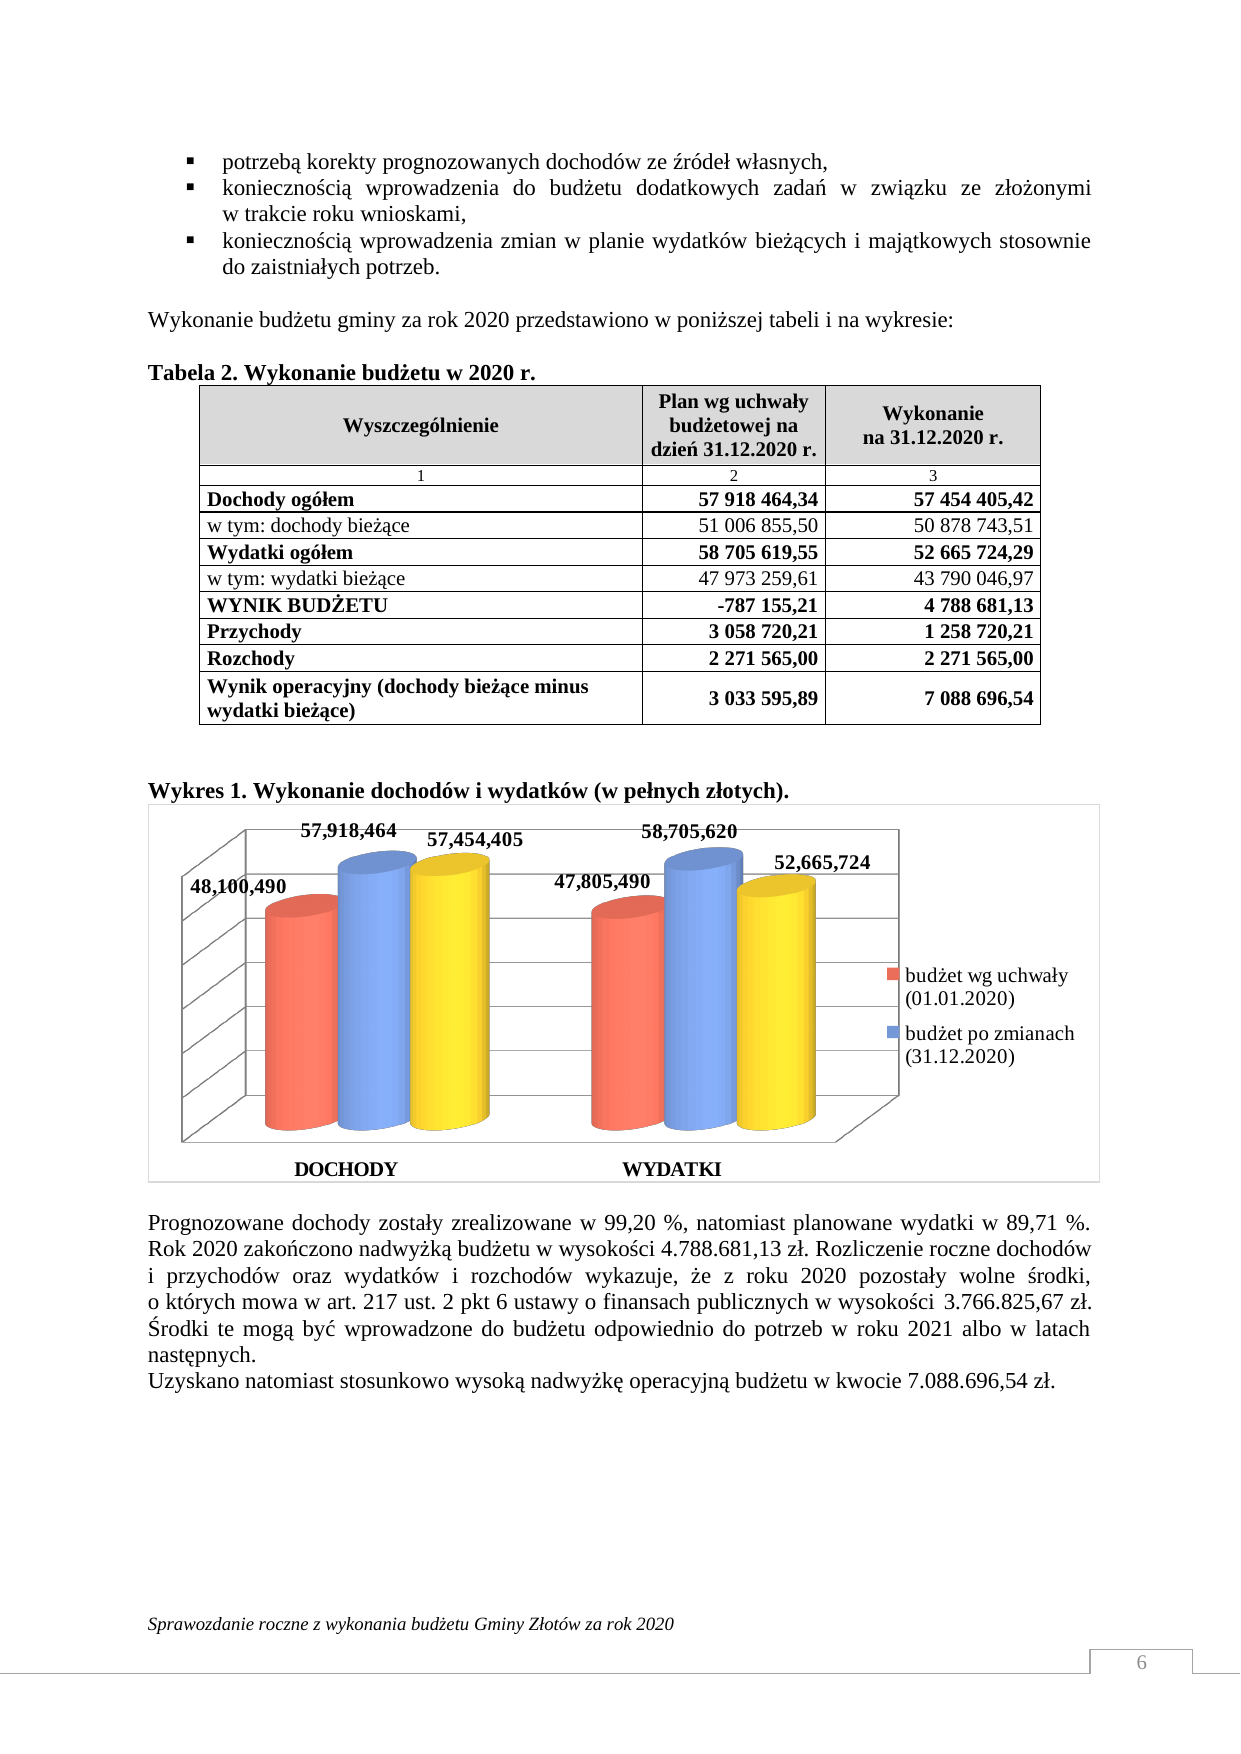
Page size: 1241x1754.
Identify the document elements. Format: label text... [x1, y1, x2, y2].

table_cell 43 790 046,97 [826, 566, 1040, 591]
table_cell 57 918 464,34 [643, 486, 825, 511]
text Tabela 2. Wykonanie budżetu w 2020 r. [148, 358, 1092, 385]
table_header Wykonanie na 31.12.2020 r. [826, 386, 1040, 464]
table_cell w tym: dochody bieżące [200, 513, 642, 538]
table_header Wyszczególnienie [200, 386, 642, 464]
table_cell 2 [643, 466, 825, 485]
table_cell 3 [826, 466, 1040, 485]
table_cell Wydatki ogółem [200, 539, 642, 564]
table_cell 57 454 405,42 [826, 486, 1040, 511]
table_cell 3 058 720,21 [643, 619, 825, 644]
table_cell 58 705 619,55 [643, 539, 825, 564]
text Uzyskano natomiast stosunkowo wysoką nadwyżkę operacyjną budżetu w kwocie 7.088.696,54 zł. [148, 1367, 1092, 1394]
list koniecznością wprowadzenia zmian w planie wydatków bieżących i majątkowych stosownie do zaistniałych potrzeb. [185, 227, 1092, 279]
list koniecznością wprowadzenia do budżetu dodatkowych zadań w związku ze złożonymi w trakcie roku wnioskami, [185, 174, 1092, 227]
table_cell WYNIK BUDŻETU [200, 592, 642, 618]
table_cell 1 258 720,21 [826, 619, 1040, 644]
list potrzebą korekty prognozowanych dochodów ze źródeł własnych, [185, 148, 1092, 174]
table_cell 2 271 565,00 [826, 645, 1040, 671]
table_cell 3 033 595,89 [643, 672, 825, 724]
table_header Plan wg uchwały budżetowej na dzień 31.12.2020 r. [643, 386, 825, 464]
table_cell Wynik operacyjny (dochody bieżące minus wydatki bieżące) [200, 672, 642, 724]
text Wykres 1. Wykonanie dochodów i wydatków (w pełnych złotych). [148, 778, 1092, 804]
table_cell 51 006 855,50 [643, 513, 825, 538]
table_cell 47 973 259,61 [643, 566, 825, 591]
table_cell 2 271 565,00 [643, 645, 825, 671]
table_cell 50 878 743,51 [826, 513, 1040, 538]
table_cell 52 665 724,29 [826, 539, 1040, 564]
table_cell 7 088 696,54 [826, 672, 1040, 724]
table_cell 1 [200, 466, 642, 485]
table_cell Przychody [200, 619, 642, 644]
table_cell 4 788 681,13 [826, 592, 1040, 618]
text Wykonanie budżetu gminy za rok 2020 przedstawiono w poniższej tabeli i na wykresie: [148, 306, 1092, 332]
text Prognozowane dochody zostały zrealizowane w 99,20 %, natomiast planowane wydatki w 89,71 %. Rok 2020 zakończono nadwyżką budżetu w wysokości 4.788.681,13 zł. Rozliczenie roczne dochodów i przychodów oraz wydatków i rozchodów wykazuje, że z roku 2020 pozostały wolne środki, o których mowa w art. 217 ust. 2 pkt 6 ustawy o finansach publicznych w wysokości 3.766.825,67 zł. Środki te mogą być wprowadzone do budżetu odpowiednio do potrzeb w roku 2021 albo w latach następnych. [148, 1209, 1092, 1367]
table_cell Rozchody [200, 645, 642, 671]
table_cell -787 155,21 [643, 592, 825, 618]
table_cell w tym: wydatki bieżące [200, 566, 642, 591]
table_cell Dochody ogółem [200, 486, 642, 511]
